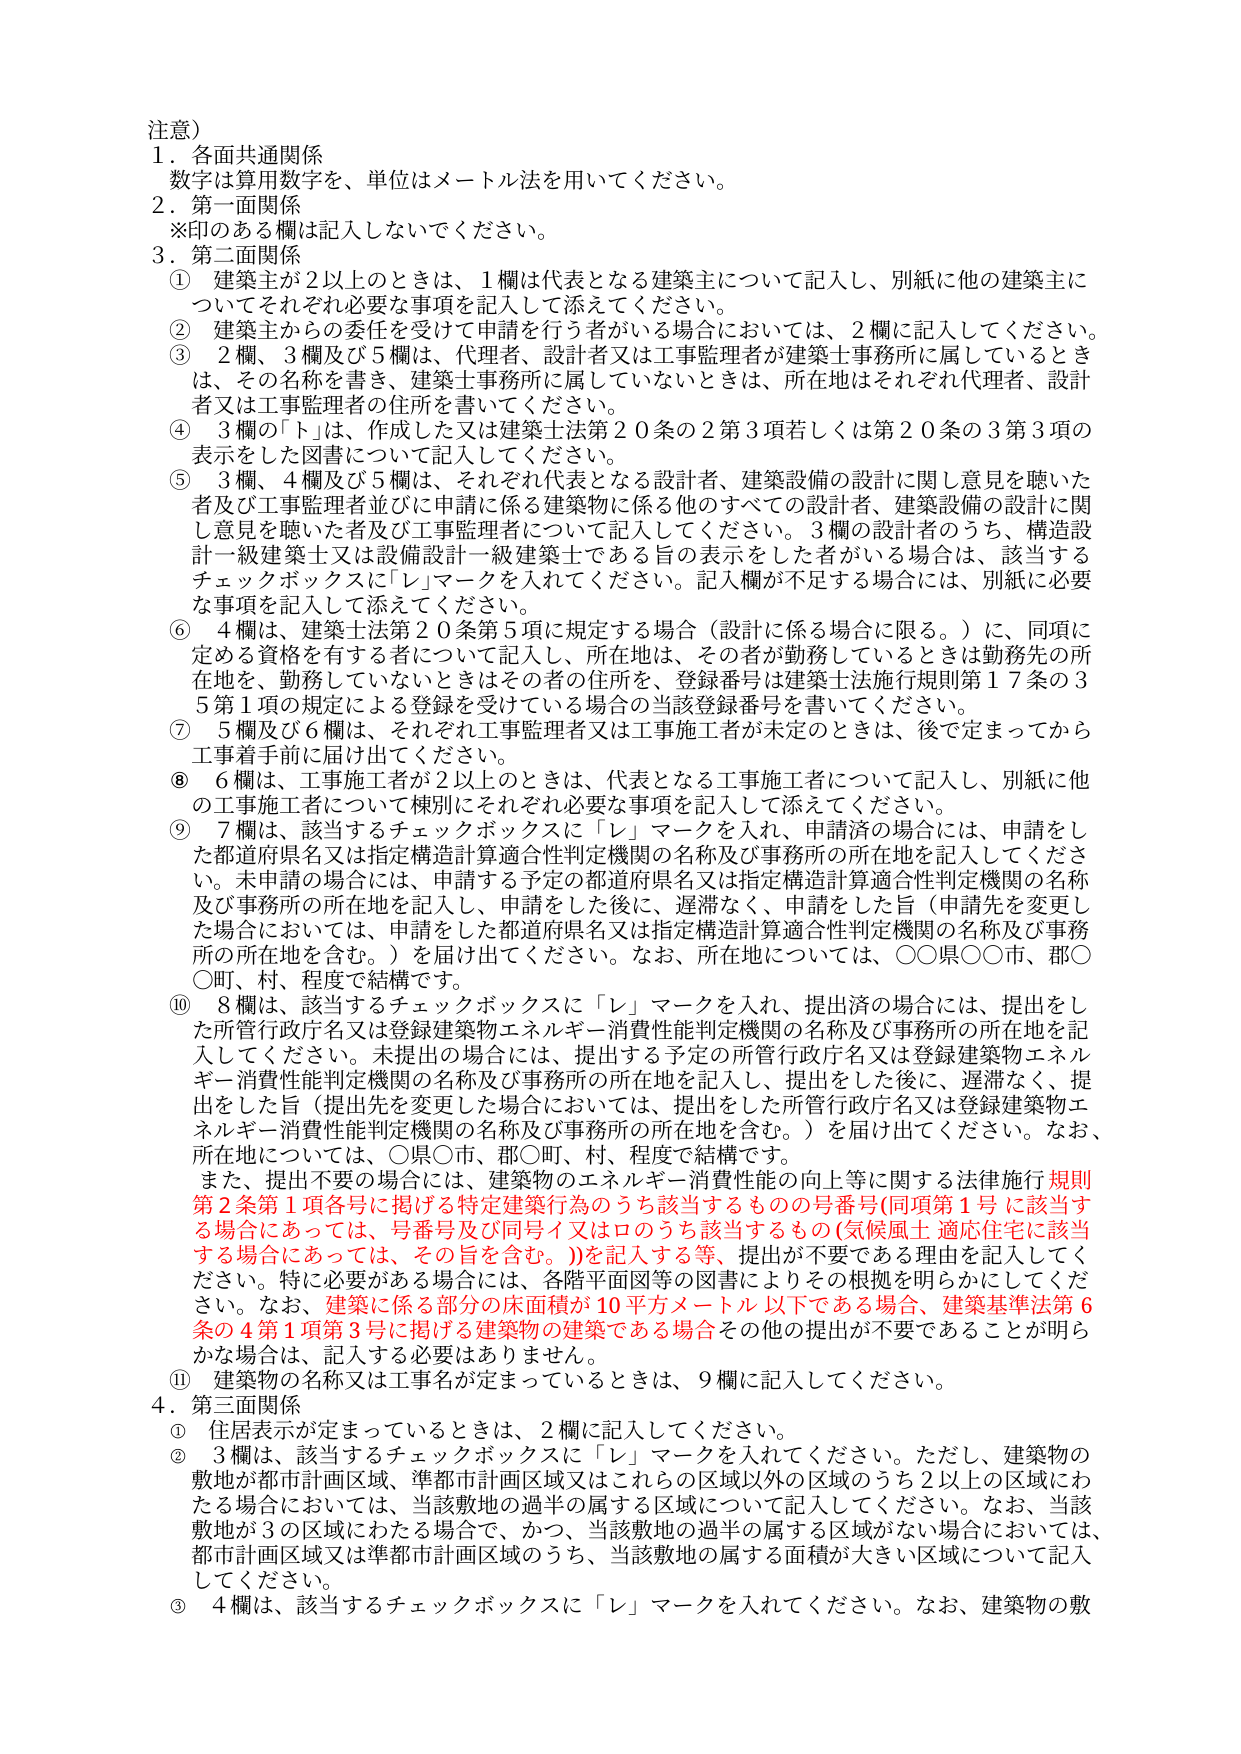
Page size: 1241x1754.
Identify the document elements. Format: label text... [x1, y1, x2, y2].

text ① 建築主が２以上のときは、１欄は代表となる建築主について記入し、別紙に他の建築主についてそれぞれ必要な事項を記入して添えてください。 [148, 268, 1093, 318]
text ④ ３欄の｢ト｣は、作成した又は建築士法第２０条の２第３項若しくは第２０条の３第３項の表示をした図書について記入してください。 [148, 418, 1093, 468]
text ⑦ ５欄及び６欄は、それぞれ工事監理者又は工事施工者が未定のときは、後で定まってから工事着手前に届け出てください。 [148, 718, 1093, 768]
text ⑧ ６欄は、工事施工者が２以上のときは、代表となる工事施工者について記入し、別紙に他の工事施工者について棟別にそれぞれ必要な事項を記入して添えてください。 [169, 768, 1093, 818]
text 注意） [148, 118, 1093, 143]
text ⑤ ３欄、４欄及び５欄は、それぞれ代表となる設計者、建築設備の設計に関し意見を聴いた者及び工事監理者並びに申請に係る建築物に係る他のすべての設計者、建築設備の設計に関し意見を聴いた者及び工事監理者について記入してください。３欄の設計者のうち、構造設計一級建築士又は設備設計一級建築士である旨の表示をした者がいる場合は、該当するチェックボックスに｢レ｣マークを入れてください。記入欄が不足する場合には、別紙に必要な事項を記入して添えてください。 [148, 468, 1093, 618]
text ① 住居表示が定まっているときは、２欄に記入してください。 [169, 1418, 1093, 1443]
text ※印のある欄は記入しないでください。 [169, 218, 1093, 243]
text ② 建築主からの委任を受けて申請を行う者がいる場合においては、２欄に記入してください。 [148, 318, 1093, 343]
text ⑪ 建築物の名称又は工事名が定まっているときは、９欄に記入してください。 [148, 1368, 1093, 1393]
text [169, 1593, 1093, 1618]
text 数字は算用数字を、単位はメートル法を用いてください。 [169, 168, 1093, 193]
text １．各面共通関係 [148, 143, 1093, 168]
text ２．第一面関係 [148, 193, 1093, 218]
text ⑨ ７欄は、該当するチェックボックスに「レ」マークを入れ、申請済の場合には、申請をした都道府県名又は指定構造計算適合性判定機関の名称及び事務所の所在地を記入してください。未申請の場合には、申請する予定の都道府県名又は指定構造計算適合性判定機関の名称及び事務所の所在地を記入し、申請をした後に、遅滞なく、申請をした旨（申請先を変更した場合においては、申請をした都道府県名又は指定構造計算適合性判定機関の名称及び事務所の所在地を含む。）を届け出てください。なお、所在地については、○○県○○市、郡○○町、村、程度で結構です。 [148, 818, 1093, 993]
text ３．第二面関係 [148, 243, 1093, 268]
text ⑥ ４欄は、建築士法第２０条第５項に規定する場合（設計に係る場合に限る。）に、同項に定める資格を有する者について記入し、所在地は、その者が勤務しているときは勤務先の所在地を、勤務していないときはその者の住所を、登録番号は建築士法施行規則第１７条の３５第１項の規定による登録を受けている場合の当該登録番号を書いてください。 [148, 618, 1093, 718]
text ② ３欄は、該当するチェックボックスに「レ」マークを入れてください。ただし、建築物の敷地が都市計画区域、準都市計画区域又はこれらの区域以外の区域のうち２以上の区域にわたる場合においては、当該敷地の過半の属する区域について記入してください。なお、当該敷地が３の区域にわたる場合で、かつ、当該敷地の過半の属する区域がない場合においては、都市計画区域又は準都市計画区域のうち、当該敷地の属する面積が大きい区域について記入してください。 [169, 1443, 1093, 1593]
text ③ ２欄、３欄及び５欄は、代理者、設計者又は工事監理者が建築士事務所に属しているときは、その名称を書き、建築士事務所に属していないときは、所在地はそれぞれ代理者、設計者又は工事監理者の住所を書いてください。 [148, 343, 1093, 418]
text ⑩ ８欄は、該当するチェックボックスに「レ」マークを入れ、提出済の場合には、提出をした所管行政庁名又は登録建築物エネルギー消費性能判定機関の名称及び事務所の所在地を記入してください。未提出の場合には、提出する予定の所管行政庁名又は登録建築物エネルギー消費性能判定機関の名称及び事務所の所在地を記入し、提出をした後に、遅滞なく、提出をした旨（提出先を変更した場合においては、提出をした所管行政庁名又は登録建築物エネルギー消費性能判定機関の名称及び事務所の所在地を含む。）を届け出てください。なお、所在地については、○県○市、郡○町、村、程度で結構です。 また、提出不要の場合には、建築物のエネルギー消費性能の向上等に関する法律施行規則第2条第１項各号に掲げる特定建築行為のうち該当するものの号番号(同項第1号 に該当する場合にあっては、号番号及び同号イ又はロのうち該当するもの(気候風土 適応住宅に該当する場合にあっては、その旨を含む。))を記入する等、提出が不要である理由を記入してください。特に必要がある場合には、各階平面図等の図書によりその根拠を明らかにしてください。なお、建築に係る部分の床面積が10平方メートル 以下である場合、建築基準法第6条の4第1項第3号に掲げる建築物の建築である場合その他の提出が不要であることが明らかな場合は、記入する必要はありません。 [148, 993, 1093, 1368]
text ４．第三面関係 [148, 1393, 1093, 1418]
